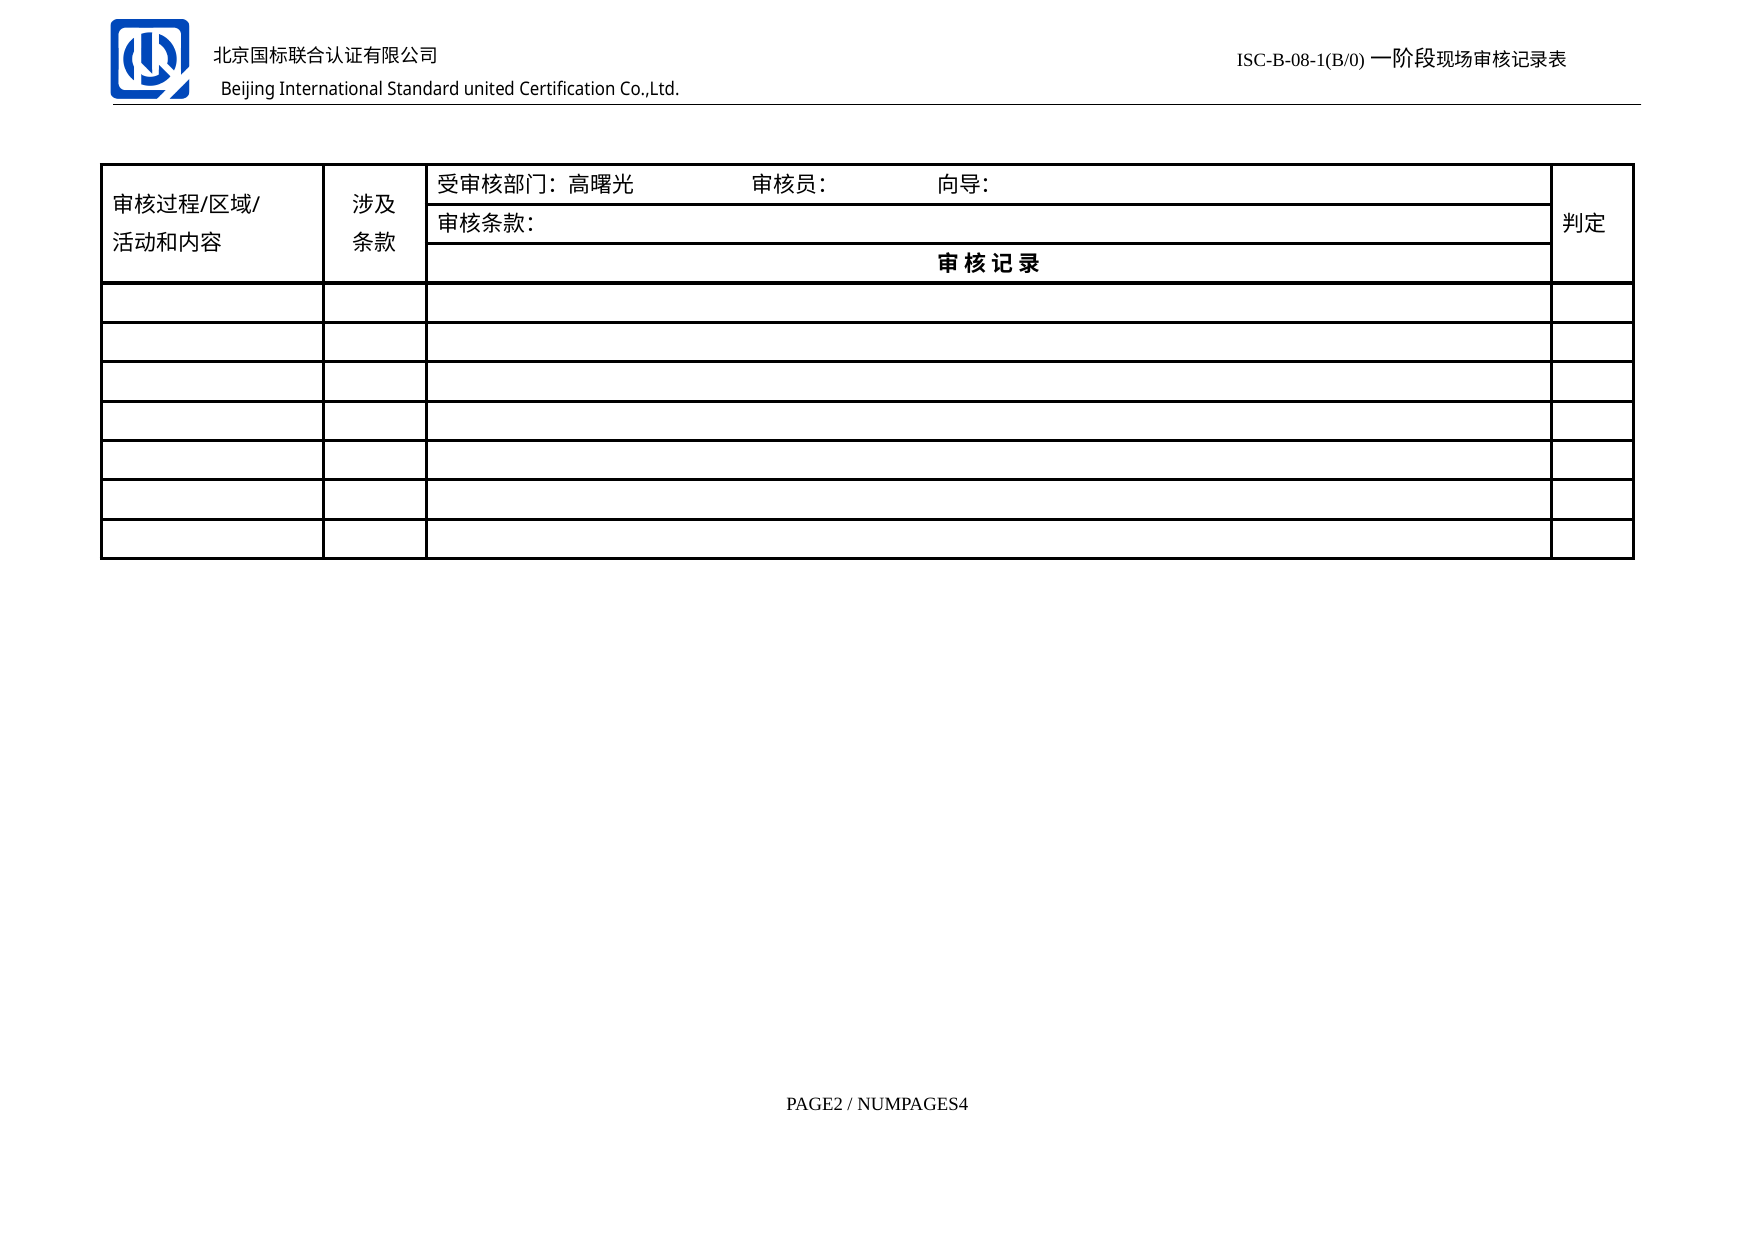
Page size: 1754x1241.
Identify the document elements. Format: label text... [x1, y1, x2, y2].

table_cell [103, 324, 322, 360]
table_cell 审 核 记 录 [428, 245, 1550, 281]
table_cell [325, 324, 425, 360]
table_cell [428, 363, 1550, 399]
table_cell [428, 481, 1550, 518]
table_cell [103, 403, 322, 439]
table_cell [325, 521, 425, 557]
table_cell [428, 324, 1550, 360]
table_cell [103, 521, 322, 557]
picture [110, 19, 190, 99]
table_cell [428, 521, 1550, 557]
table_header 审核过程/区域/ 活动和内容 [103, 166, 322, 281]
table_cell [428, 285, 1550, 321]
table_cell [103, 363, 322, 399]
table_cell [1553, 481, 1632, 518]
table_cell [325, 285, 425, 321]
table_header 涉及 条款 [325, 166, 425, 281]
table_cell [1553, 363, 1632, 399]
table_header 判定 [1553, 166, 1632, 281]
table_cell [103, 285, 322, 321]
table_cell 审核条款： [428, 206, 1550, 242]
table_cell [103, 442, 322, 478]
table_cell [428, 403, 1550, 439]
table_cell [428, 442, 1550, 478]
table_cell [325, 403, 425, 439]
table_cell [1553, 403, 1632, 439]
table_cell [325, 442, 425, 478]
table_cell [1553, 521, 1632, 557]
table_cell [1553, 285, 1632, 321]
table_cell [103, 481, 322, 518]
table_header 受审核部门：高曙光 审核员： 向导： [428, 166, 1550, 203]
table_cell [325, 481, 425, 518]
table_cell [325, 363, 425, 399]
table_cell [1553, 442, 1632, 478]
table_cell [1553, 324, 1632, 360]
